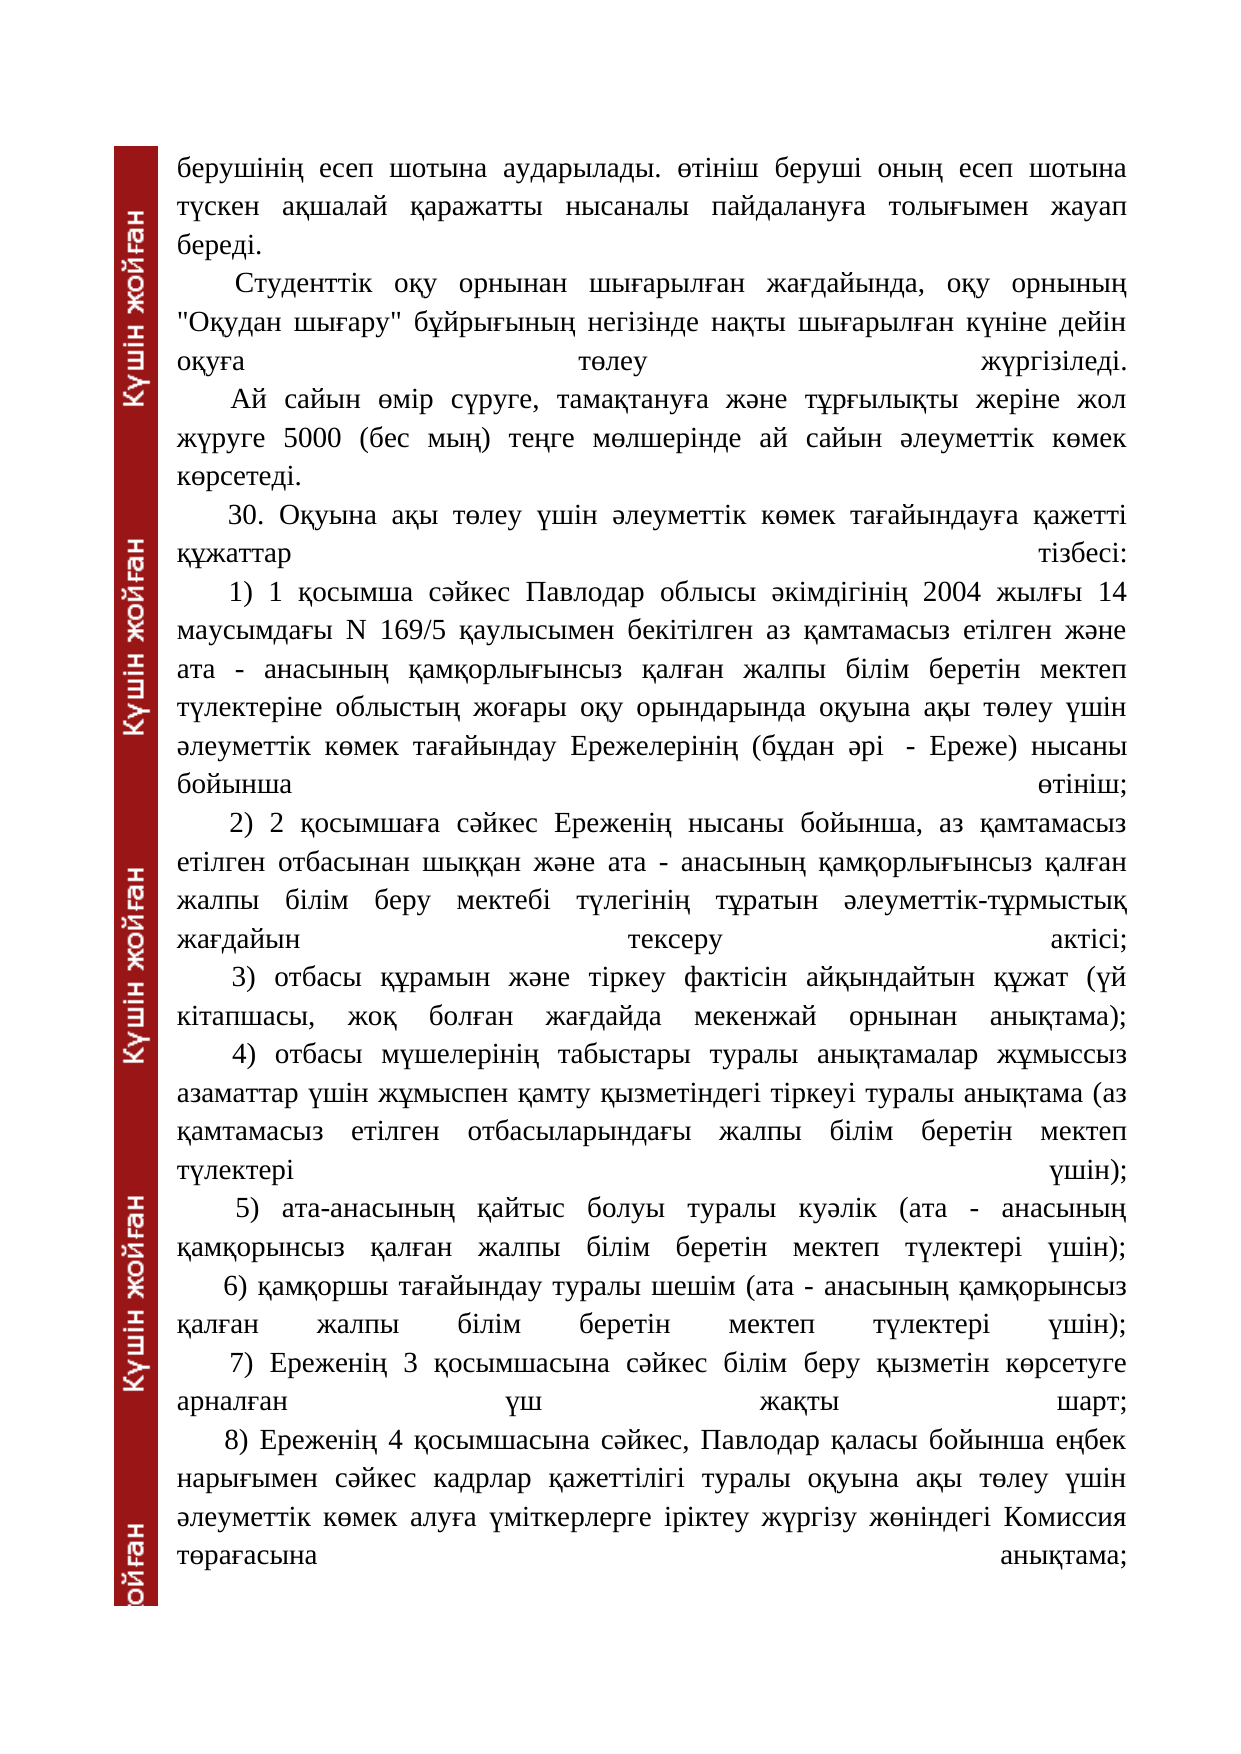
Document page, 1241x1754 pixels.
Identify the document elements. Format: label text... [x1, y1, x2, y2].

picture [114, 1571, 158, 1606]
picture [114, 146, 158, 150]
